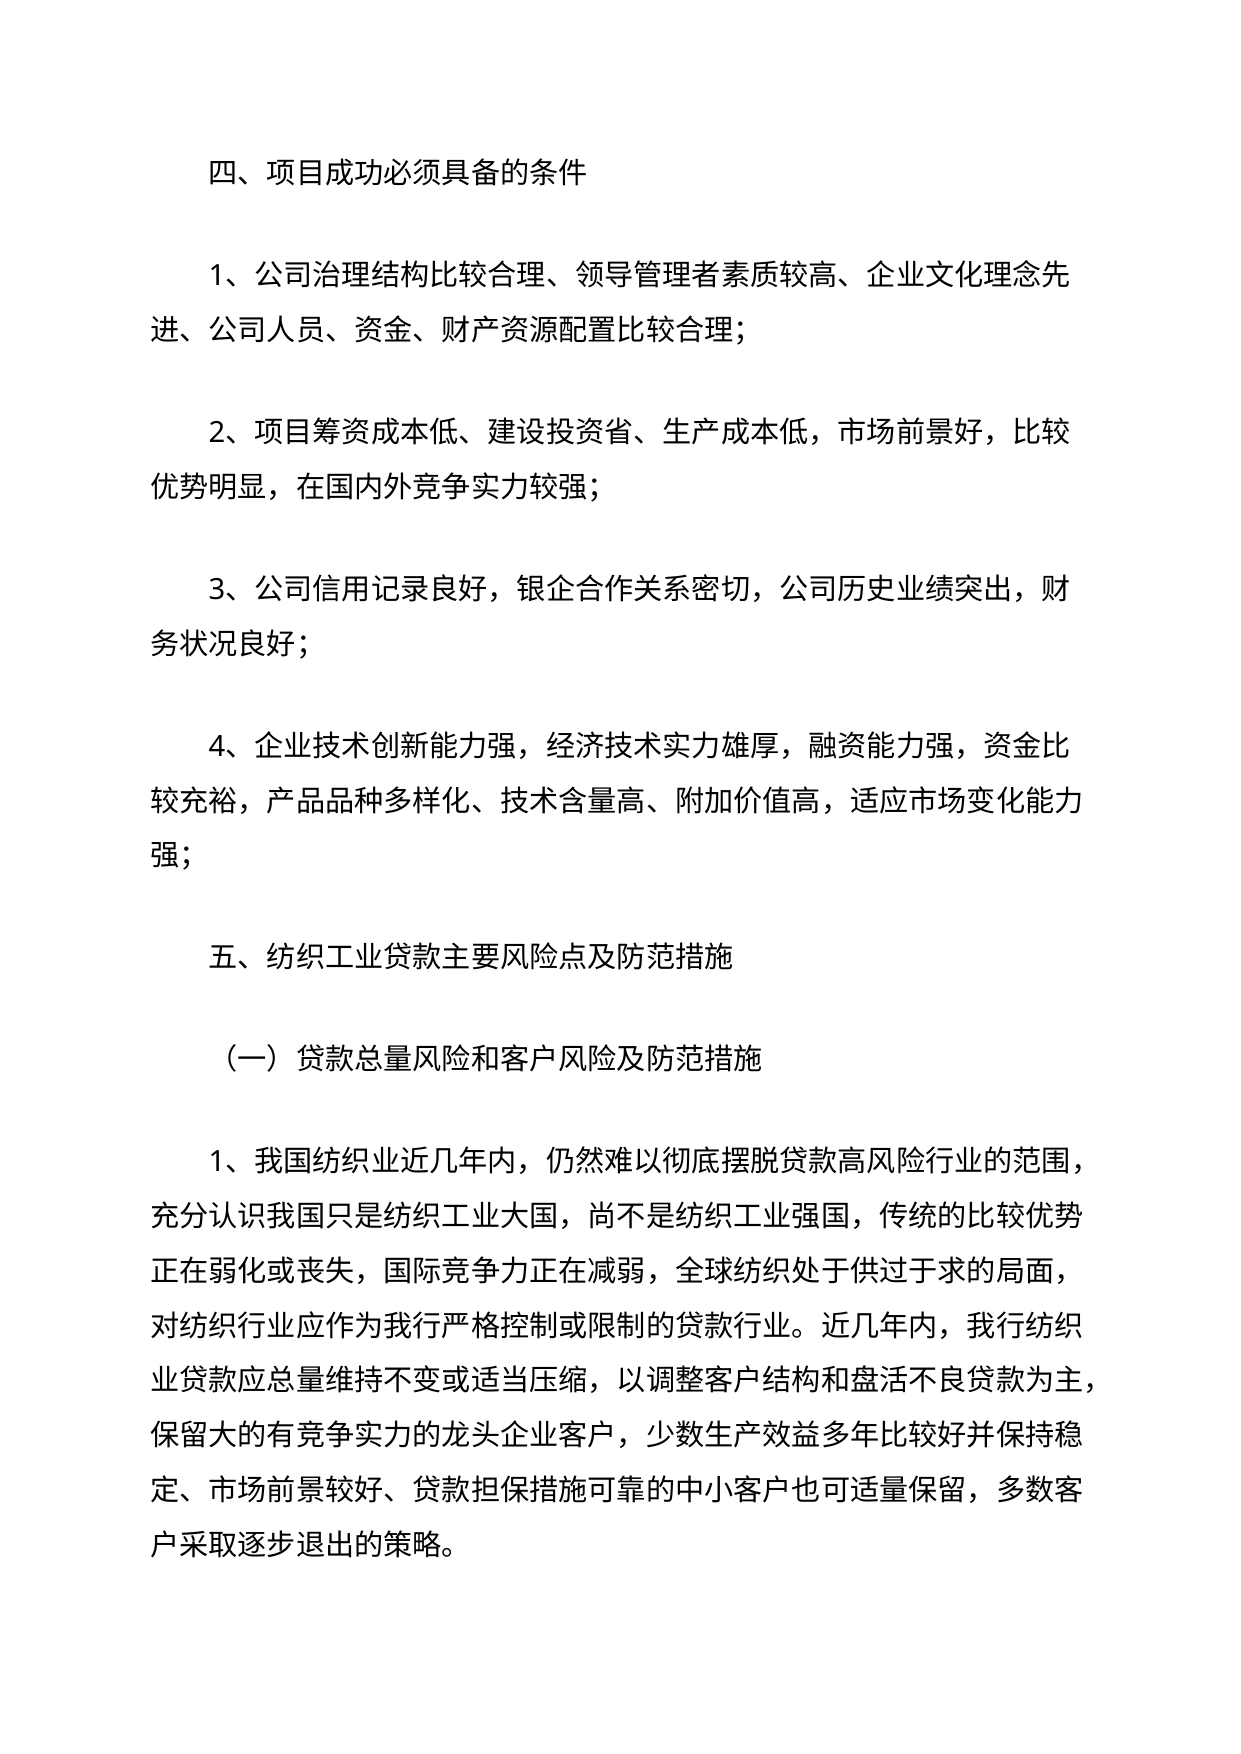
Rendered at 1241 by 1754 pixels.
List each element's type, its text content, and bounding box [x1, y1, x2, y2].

text 3、公司信用记录良好，银企合作关系密切，公司历史业绩突出，财务状况良好； [150, 565, 1090, 663]
text 四、项目成功必须具备的条件 [150, 150, 1090, 192]
text 1、公司治理结构比较合理、领导管理者素质较高、企业文化理念先进、公司人员、资金、财产资源配置比较合理； [150, 252, 1090, 349]
text 1、我国纺织业近几年内，仍然难以彻底摆脱贷款高风险行业的范围，充分认识我国只是纺织工业大国，尚不是纺织工业强国，传统的比较优势正在弱化或丧失，国际竞争力正在减弱，全球纺织处于供过于求的局面，对纺织行业应作为我行严格控制或限制的贷款行业。近几年内，我行纺织业贷款应总量维持不变或适当压缩，以调整客户结构和盘活不良贷款为主，保留大的有竞争实力的龙头企业客户，少数生产效益多年比较好并保持稳定、市场前景较好、贷款担保措施可靠的中小客户也可适量保留，多数客户采取逐步退出的策略。 [150, 1137, 1090, 1564]
text （一）贷款总量风险和客户风险及防范措施 [150, 1036, 1090, 1078]
text 五、纺织工业贷款主要风险点及防范措施 [150, 934, 1090, 976]
text 2、项目筹资成本低、建设投资省、生产成本低，市场前景好，比较优势明显，在国内外竞争实力较强； [150, 408, 1090, 506]
text 4、企业技术创新能力强，经济技术实力雄厚，融资能力强，资金比较充裕，产品品种多样化、技术含量高、附加价值高，适应市场变化能力强； [150, 722, 1090, 874]
